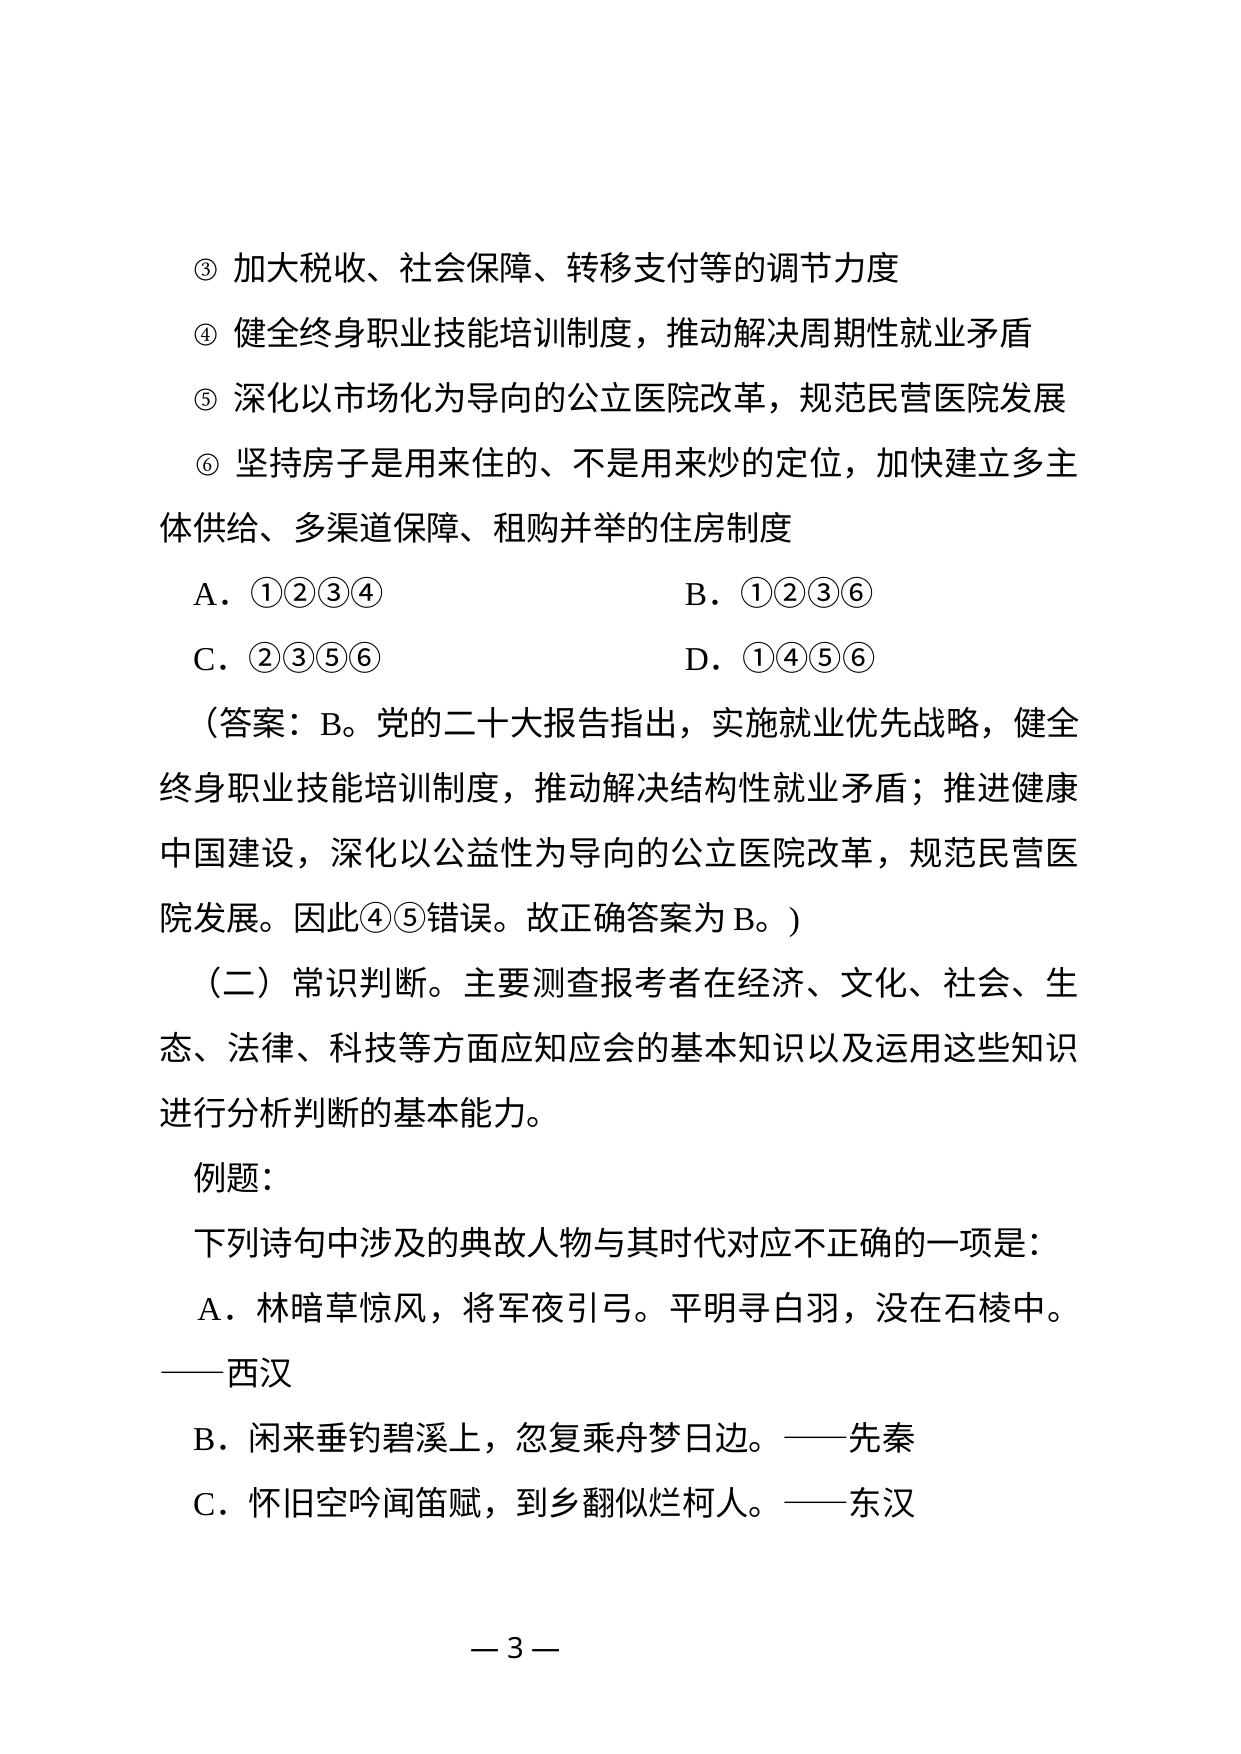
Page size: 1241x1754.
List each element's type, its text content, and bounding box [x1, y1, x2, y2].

text （二）常识判断。主要测查报考者在经济、文化、社会、生态、法律、科技等方面应知应会的基本知识以及运用这些知识进行分析判断的基本能力。 [159, 948, 1081, 1143]
text ⑤深化以市场化为导向的公立医院改革，规范民营医院发展 [159, 363, 1081, 428]
text 下列诗句中涉及的典故人物与其时代对应不正确的一项是： [159, 1208, 1081, 1273]
text A．林暗草惊风，将军夜引弓。平明寻白羽，没在石棱中。——西汉 [159, 1273, 1081, 1403]
text ⑥坚持房子是用来住的、不是用来炒的定位，加快建立多主体供给、多渠道保障、租购并举的住房制度 [159, 428, 1081, 558]
text ④健全终身职业技能培训制度，推动解决周期性就业矛盾 [159, 298, 1081, 363]
text B．闲来垂钓碧溪上，忽复乘舟梦日边。——先秦 [159, 1403, 1081, 1468]
text ③加大税收、社会保障、转移支付等的调节力度 [159, 233, 1081, 298]
text A．①②③④ B．①②③⑥ [159, 558, 1081, 623]
text （答案：B。党的二十大报告指出，实施就业优先战略，健全终身职业技能培训制度，推动解决结构性就业矛盾；推进健康中国建设，深化以公益性为导向的公立医院改革，规范民营医院发展。因此④⑤错误。故正确答案为B。) [159, 688, 1081, 948]
text 例题： [159, 1143, 1081, 1208]
text C．怀旧空吟闻笛赋，到乡翻似烂柯人。——东汉 [159, 1468, 1081, 1533]
text C．②③⑤⑥ D．①④⑤⑥ [159, 623, 1081, 688]
